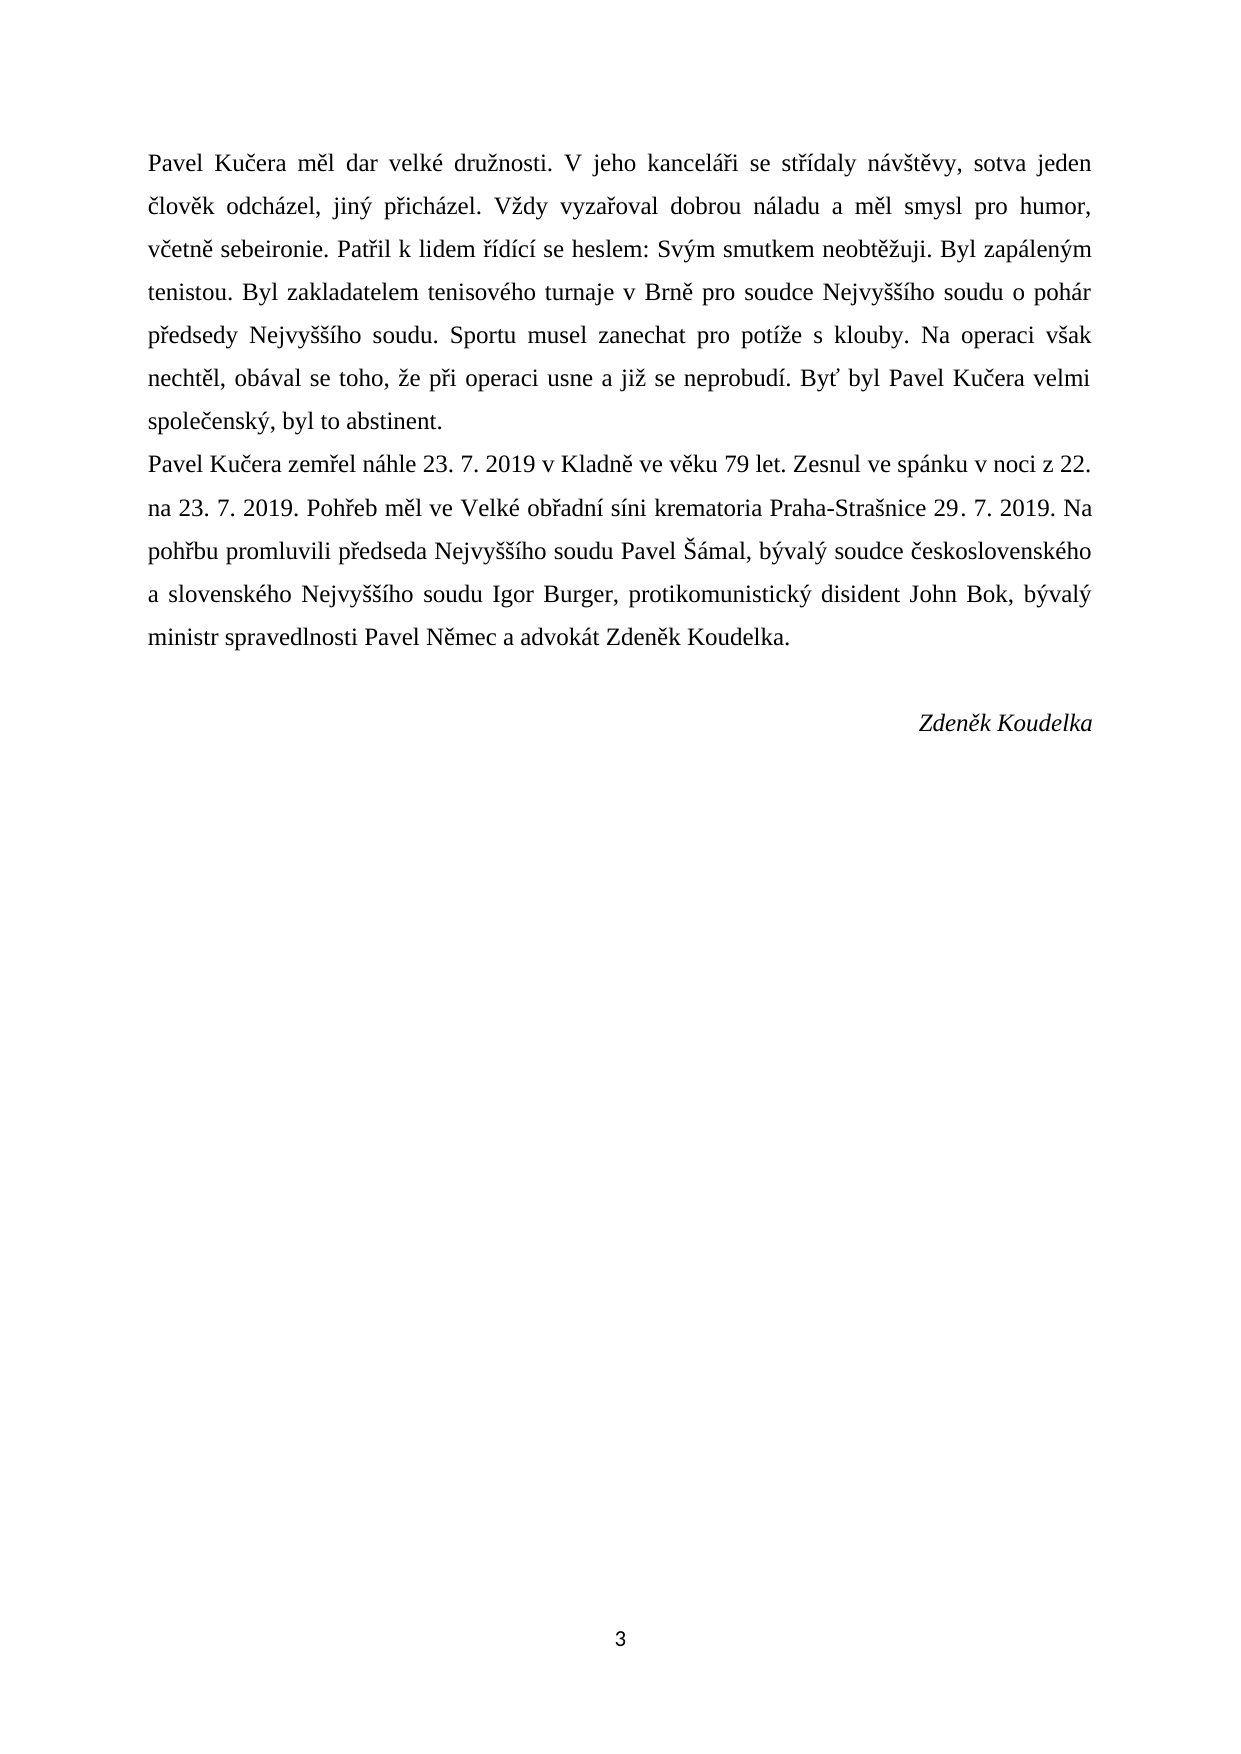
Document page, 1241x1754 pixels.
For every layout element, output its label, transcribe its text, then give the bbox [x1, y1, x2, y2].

text Zdeněk Koudelka [148, 708, 1093, 737]
text Pavel Kučera měl dar velké družnosti. V jeho kanceláři se střídaly návštěvy, sotva jeden člověk odcházel, jiný přicházel. Vždy vyzařoval dobrou náladu a měl smysl pro humor, včetně sebeironie. Patřil k lidem řídící se heslem: Svým smutkem neobtěžuji. Byl zapáleným tenistou. Byl zakladatelem tenisového turnaje v Brně pro soudce Nejvyššího soudu o pohár předsedy Nejvyššího soudu. Sportu musel zanechat pro potíže s klouby. Na operaci však nechtěl, obával se toho, že při operaci usne a již se neprobudí. Byť byl Pavel Kučera velmi společenský, byl to abstinent. [148, 148, 1093, 435]
text Pavel Kučera zemřel náhle 23. 7. 2019 v Kladně ve věku 79 let. Zesnul ve spánku v noci z 22. na 23. 7. 2019. Pohřeb měl ve Velké obřadní síni krematoria Praha-Strašnice 29. 7. 2019. Na pohřbu promluvili předseda Nejvyššího soudu Pavel Šámal, bývalý soudce československého a slovenského Nejvyššího soudu Igor Burger, protikomunistický disident John Bok, bývalý ministr spravedlnosti Pavel Němec a advokát Zdeněk Koudelka. [148, 449, 1093, 651]
